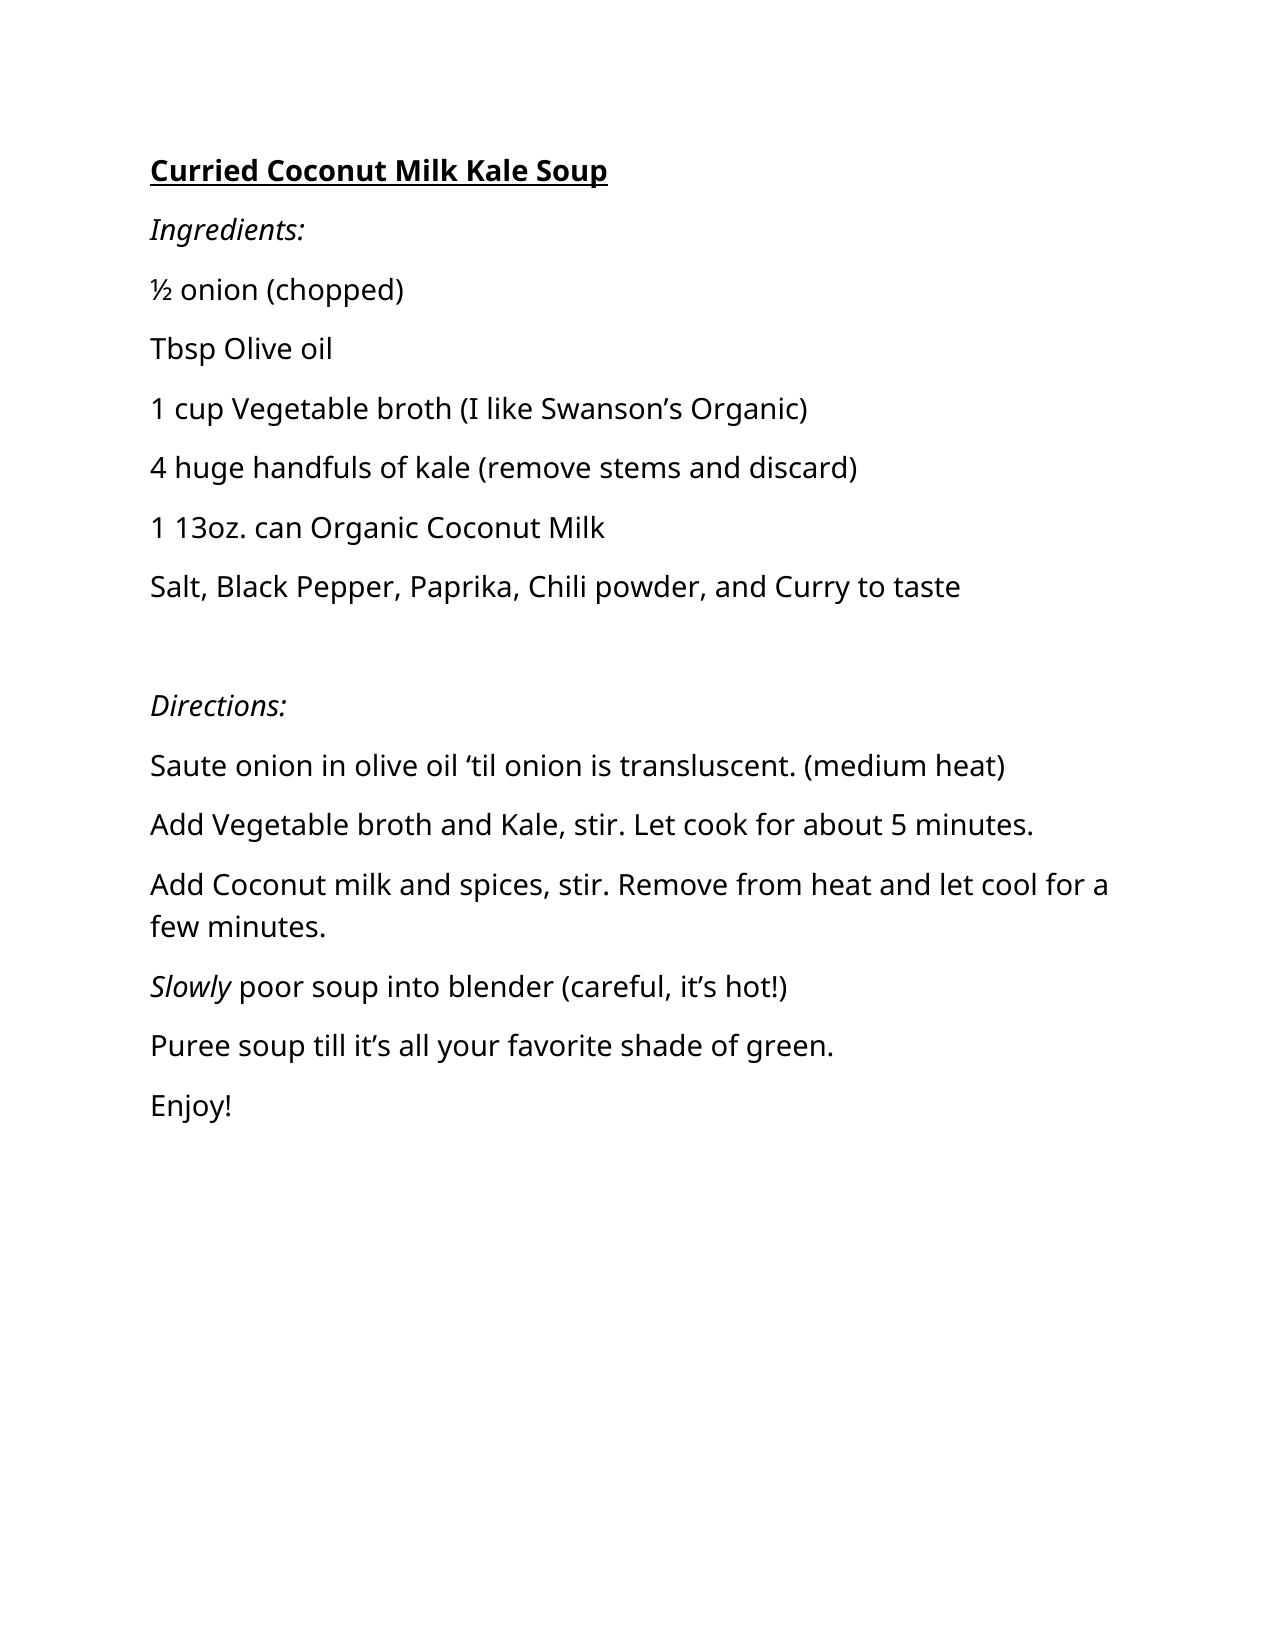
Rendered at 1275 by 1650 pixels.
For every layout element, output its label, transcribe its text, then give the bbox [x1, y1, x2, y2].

text Enjoy! [150, 1085, 1125, 1125]
text 4 huge handfuls of kale (remove stems and discard) [150, 447, 1125, 487]
text Directions: [150, 685, 1125, 725]
text Curried Coconut Milk Kale Soup [150, 150, 1125, 190]
text Salt, Black Pepper, Paprika, Chili powder, and Curry to taste [150, 566, 1125, 606]
text Ingredients: [150, 209, 1125, 249]
text 1 cup Vegetable broth (I like Swanson’s Organic) [150, 388, 1125, 428]
text Slowly poor soup into blender (careful, it’s hot!) [150, 966, 1125, 1006]
text Add Coconut milk and spices, stir. Remove from heat and let cool for a few minutes. [150, 864, 1125, 946]
text 1 13oz. can Organic Coconut Milk [150, 507, 1125, 547]
text Tbsp Olive oil [150, 328, 1125, 368]
text Add Vegetable broth and Kale, stir. Let cook for about 5 minutes. [150, 804, 1125, 844]
text Puree soup till it’s all your favorite shade of green. [150, 1026, 1125, 1065]
text ½ onion (chopped) [150, 269, 1125, 309]
text Saute onion in olive oil ‘til onion is transluscent. (medium heat) [150, 745, 1125, 784]
